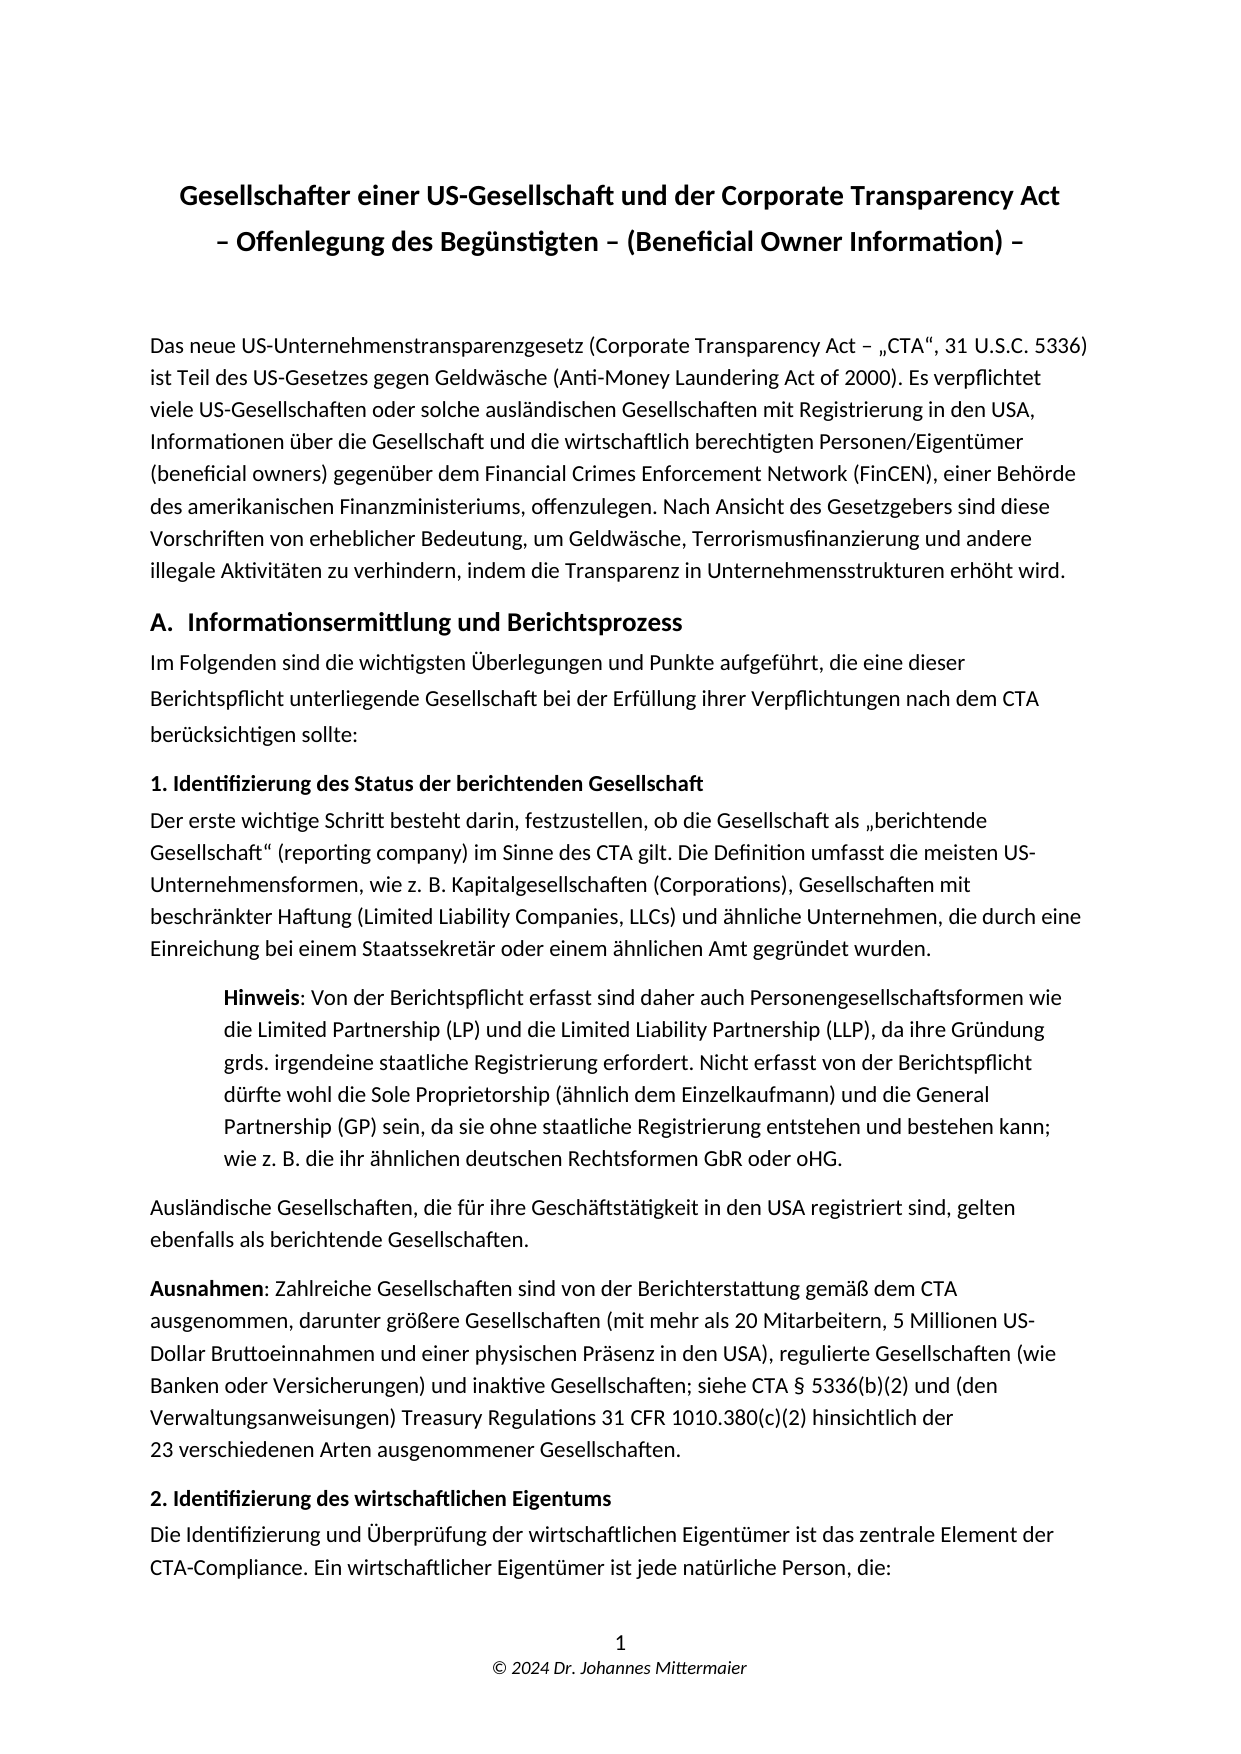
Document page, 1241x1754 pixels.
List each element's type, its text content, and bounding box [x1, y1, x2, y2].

subtitle 2. Identifizierung des wirtschaftlichen Eigentums [150, 1484, 1090, 1512]
subtitle 1. Identifizierung des Status der berichtenden Gesellschaft [150, 769, 1090, 797]
text Gesellschafter einer US-Gesellschaft und der Corporate Transparency Act – Offenlegung des Begünstigten – (Beneficial Owner Information) – [150, 177, 1090, 259]
text Der erste wichtige Schritt besteht darin, festzustellen, ob die Gesellschaft als „berichtende Gesellschaft“ (reporting company) im Sinne des CTA gilt. Die Definition umfasst die meisten US-Unternehmensformen, wie z. B. Kapitalgesellschaften (Corporations), Gesellschaften mit beschränkter Haftung (Limited Liability Companies, LLCs) und ähnliche Unternehmen, die durch eine Einreichung bei einem Staatssekretär oder einem ähnlichen Amt gegründet wurden. [150, 806, 1090, 963]
text Ausländische Gesellschaften, die für ihre Geschäftstätigkeit in den USA registriert sind, gelten ebenfalls als berichtende Gesellschaften. [150, 1193, 1090, 1253]
text Im Folgenden sind die wichtigsten Überlegungen und Punkte aufgeführt, die eine dieser Berichtspflicht unterliegende Gesellschaft bei der Erfüllung ihrer Verpflichtungen nach dem CTA berücksichtigen sollte: [150, 648, 1090, 749]
text Ausnahmen: Zahlreiche Gesellschaften sind von der Berichterstattung gemäß dem CTA ausgenommen, darunter größere Gesellschaften (mit mehr als 20 Mitarbeitern, 5 Millionen US-Dollar Bruttoeinnahmen und einer physischen Präsenz in den USA), regulierte Gesellschaften (wie Banken oder Versicherungen) und inaktive Gesellschaften; siehe CTA § 5336(b)(2) und (den Verwaltungsanweisungen) Treasury Regulations 31 CFR 1010.380(c)(2) hinsichtlich der 23 verschiedenen Arten ausgenommener Gesellschaften. [150, 1274, 1090, 1463]
text Die Identifizierung und Überprüfung der wirtschaftlichen Eigentümer ist das zentrale Element der CTA-Compliance. Ein wirtschaftlicher Eigentümer ist jede natürliche Person, die: [150, 1520, 1090, 1581]
subtitle Informationsermittlung und Berichtsprozess [150, 605, 1090, 638]
text Das neue US-Unternehmenstransparenzgesetz (Corporate Transparency Act – „CTA“, 31 U.S.C. 5336) ist Teil des US-Gesetzes gegen Geldwäsche (Anti-Money Laundering Act of 2000). Es verpflichtet viele US-Gesellschaften oder solche ausländischen Gesellschaften mit Registrierung in den USA, Informationen über die Gesellschaft und die wirtschaftlich berechtigten Personen/Eigentümer (beneficial owners) gegenüber dem Financial Crimes Enforcement Network (FinCEN), einer Behörde des amerikanischen Finanzministeriums, offenzulegen. Nach Ansicht des Gesetzgebers sind diese Vorschriften von erheblicher Bedeutung, um Geldwäsche, Terrorismusfinanzierung und andere illegale Aktivitäten zu verhindern, indem die Transparenz in Unternehmensstrukturen erhöht wird. [150, 331, 1090, 584]
text Hinweis: Von der Berichtspflicht erfasst sind daher auch Personengesellschaftsformen wie die Limited Partnership (LP) und die Limited Liability Partnership (LLP), da ihre Gründung grds. irgendeine staatliche Registrierung erfordert. Nicht erfasst von der Berichtspflicht dürfte wohl die Sole Proprietorship (ähnlich dem Einzelkaufmann) und die General Partnership (GP) sein, da sie ohne staatliche Registrierung entstehen und bestehen kann; wie z. B. die ihr ähnlichen deutschen Rechtsformen GbR oder oHG. [224, 983, 1090, 1172]
